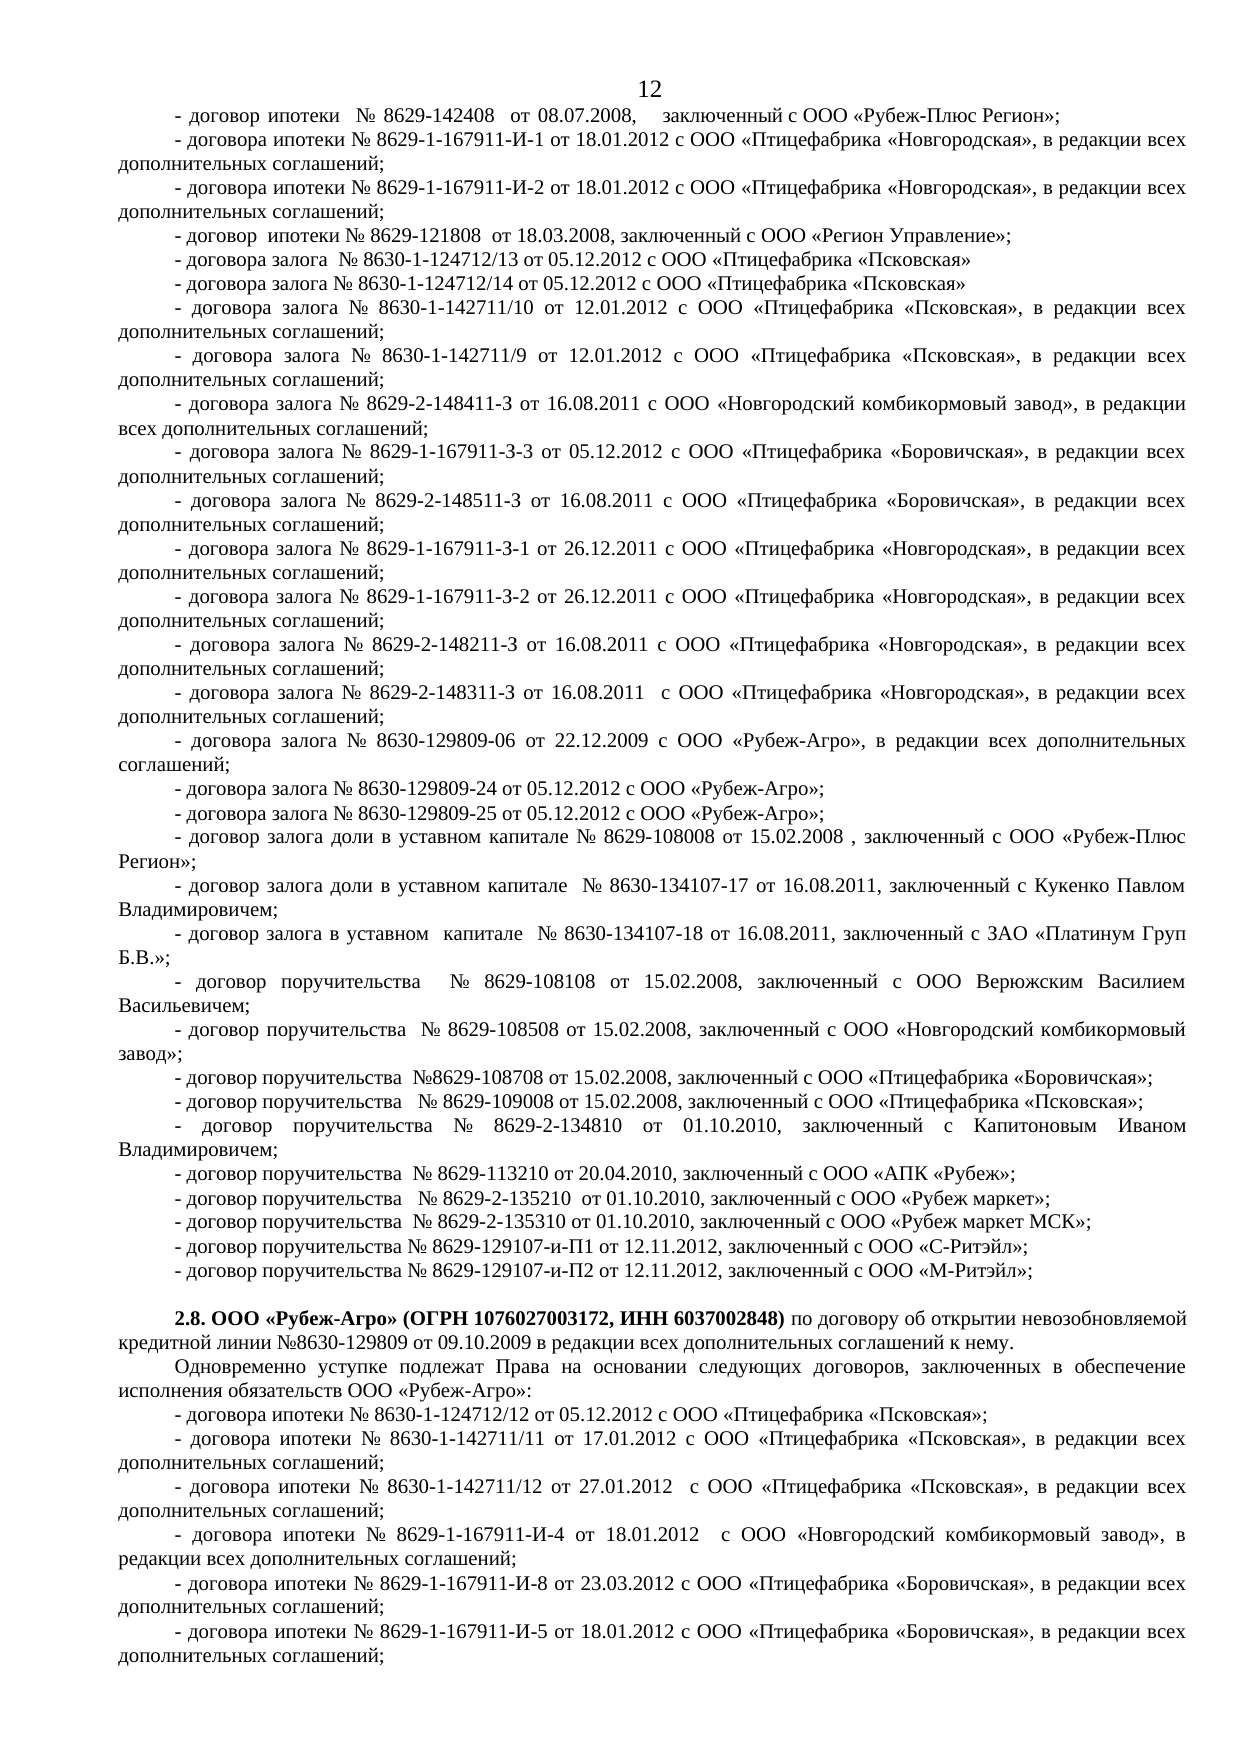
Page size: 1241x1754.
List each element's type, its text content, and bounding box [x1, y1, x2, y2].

text - договора залога № 8629-2-148311-З от 16.08.2011 с ООО «Птицефабрика «Новгородская», в редакции всех дополнительных соглашений; [118, 680, 1187, 728]
text - договора ипотеки № 8629-1-167911-И-8 от 23.03.2012 с ООО «Птицефабрика «Боровичская», в редакции всех дополнительных соглашений; [118, 1570, 1187, 1618]
text - договора ипотеки № 8629-1-167911-И-5 от 18.01.2012 с ООО «Птицефабрика «Боровичская», в редакции всех дополнительных соглашений; [118, 1618, 1187, 1667]
text - договор поручительства № 8629-108108 от 15.02.2008, заключенный с ООО Верюжским Василием Васильевичем; [118, 969, 1187, 1017]
text - договор ипотеки № 8629-142408 от 08.07.2008, заключенный с ООО «Рубеж-Плюс Регион»; [118, 103, 1187, 127]
text - договора залога № 8630-1-124712/14 от 05.12.2012 с ООО «Птицефабрика «Псковская» [118, 271, 1187, 295]
text - договора залога № 8630-1-142711/9 от 12.01.2012 с ООО «Птицефабрика «Псковская», в редакции всех дополнительных соглашений; [118, 343, 1187, 391]
text - договор поручительства № 8629-129107-и-П1 от 12.11.2012, заключенный с ООО «С-Ритэйл»; [118, 1233, 1187, 1258]
text - договор поручительства № 8629-129107-и-П2 от 12.11.2012, заключенный с ООО «М-Ритэйл»; [118, 1258, 1187, 1282]
text - договор ипотеки № 8629-121808 от 18.03.2008, заключенный с ООО «Регион Управление»; [118, 223, 1187, 247]
text - договор поручительства № 8629-108508 от 15.02.2008, заключенный с ООО «Новгородский комбикормовый завод»; [118, 1017, 1187, 1065]
text - договор поручительства №8629-108708 от 15.02.2008, заключенный с ООО «Птицефабрика «Боровичская»; [118, 1065, 1187, 1089]
text - договора залога № 8630-1-142711/10 от 12.01.2012 с ООО «Птицефабрика «Псковская», в редакции всех дополнительных соглашений; [118, 295, 1187, 343]
text - договора ипотеки № 8629-1-167911-И-2 от 18.01.2012 с ООО «Птицефабрика «Новгородская», в редакции всех дополнительных соглашений; [118, 175, 1187, 223]
text - договор залога в уставном капитале № 8630-134107-18 от 16.08.2011, заключенный с ЗАО «Платинум Груп Б.В.»; [118, 921, 1187, 969]
text - договор поручительства № 8629-109008 от 15.02.2008, заключенный с ООО «Птицефабрика «Псковская»; [118, 1089, 1187, 1113]
text - договора ипотеки № 8629-1-167911-И-1 от 18.01.2012 с ООО «Птицефабрика «Новгородская», в редакции всех дополнительных соглашений; [118, 127, 1187, 175]
text - договора залога № 8629-1-167911-З-3 от 05.12.2012 с ООО «Птицефабрика «Боровичская», в редакции всех дополнительных соглашений; [118, 439, 1187, 488]
text - договора залога № 8630-129809-24 от 05.12.2012 с ООО «Рубеж-Агро»; [118, 776, 1187, 800]
text - договора ипотеки № 8630-1-142711/12 от 27.01.2012 с ООО «Птицефабрика «Псковская», в редакции всех дополнительных соглашений; [118, 1474, 1187, 1522]
text - договор поручительства № 8629-2-135210 от 01.10.2010, заключенный с ООО «Рубеж маркет»; [118, 1185, 1187, 1209]
text - договора ипотеки № 8630-1-142711/11 от 17.01.2012 с ООО «Птицефабрика «Псковская», в редакции всех дополнительных соглашений; [118, 1426, 1187, 1474]
text - договора залога № 8630-129809-06 от 22.12.2009 с ООО «Рубеж-Агро», в редакции всех дополнительных соглашений; [118, 728, 1187, 776]
text - договора залога № 8629-2-148511-З от 16.08.2011 с ООО «Птицефабрика «Боровичская», в редакции всех дополнительных соглашений; [118, 488, 1187, 536]
text - договор поручительства № 8629-113210 от 20.04.2010, заключенный с ООО «АПК «Рубеж»; [118, 1161, 1187, 1185]
text - договора ипотеки № 8630-1-124712/12 от 05.12.2012 с ООО «Птицефабрика «Псковская»; [118, 1402, 1187, 1426]
text Одновременно уступке подлежат Права на основании следующих договоров, заключенных в обеспечение исполнения обязательств ООО «Рубеж-Агро»: [118, 1354, 1187, 1402]
text - договора ипотеки № 8629-1-167911-И-4 от 18.01.2012 с ООО «Новгородский комбикормовый завод», в редакции всех дополнительных соглашений; [118, 1522, 1187, 1570]
text - договор поручительства № 8629-2-134810 от 01.10.2010, заключенный с Капитоновым Иваном Владимировичем; [118, 1113, 1187, 1161]
text 2.8. ООО «Рубеж-Агро» (ОГРН 1076027003172, ИНН 6037002848) по договору об открытии невозобновляемой кредитной линии №8630-129809 от 09.10.2009 в редакции всех дополнительных соглашений к нему. [118, 1306, 1187, 1354]
text - договора залога № 8629-1-167911-З-1 от 26.12.2011 с ООО «Птицефабрика «Новгородская», в редакции всех дополнительных соглашений; [118, 536, 1187, 584]
text - договора залога № 8630-1-124712/13 от 05.12.2012 с ООО «Птицефабрика «Псковская» [118, 247, 1187, 271]
text - договора залога № 8629-1-167911-З-2 от 26.12.2011 с ООО «Птицефабрика «Новгородская», в редакции всех дополнительных соглашений; [118, 584, 1187, 632]
text - договора залога № 8629-2-148211-З от 16.08.2011 с ООО «Птицефабрика «Новгородская», в редакции всех дополнительных соглашений; [118, 632, 1187, 680]
text - договор поручительства № 8629-2-135310 от 01.10.2010, заключенный с ООО «Рубеж маркет МСК»; [118, 1209, 1187, 1233]
text - договор залога доли в уставном капитале № 8629-108008 от 15.02.2008 , заключенный с ООО «Рубеж-Плюс Регион»; [118, 824, 1187, 873]
text - договора залога № 8629-2-148411-З от 16.08.2011 с ООО «Новгородский комбикормовый завод», в редакции всех дополнительных соглашений; [118, 391, 1187, 439]
text - договора залога № 8630-129809-25 от 05.12.2012 с ООО «Рубеж-Агро»; [118, 800, 1187, 824]
text - договор залога доли в уставном капитале № 8630-134107-17 от 16.08.2011, заключенный с Кукенко Павлом Владимировичем; [118, 873, 1187, 921]
